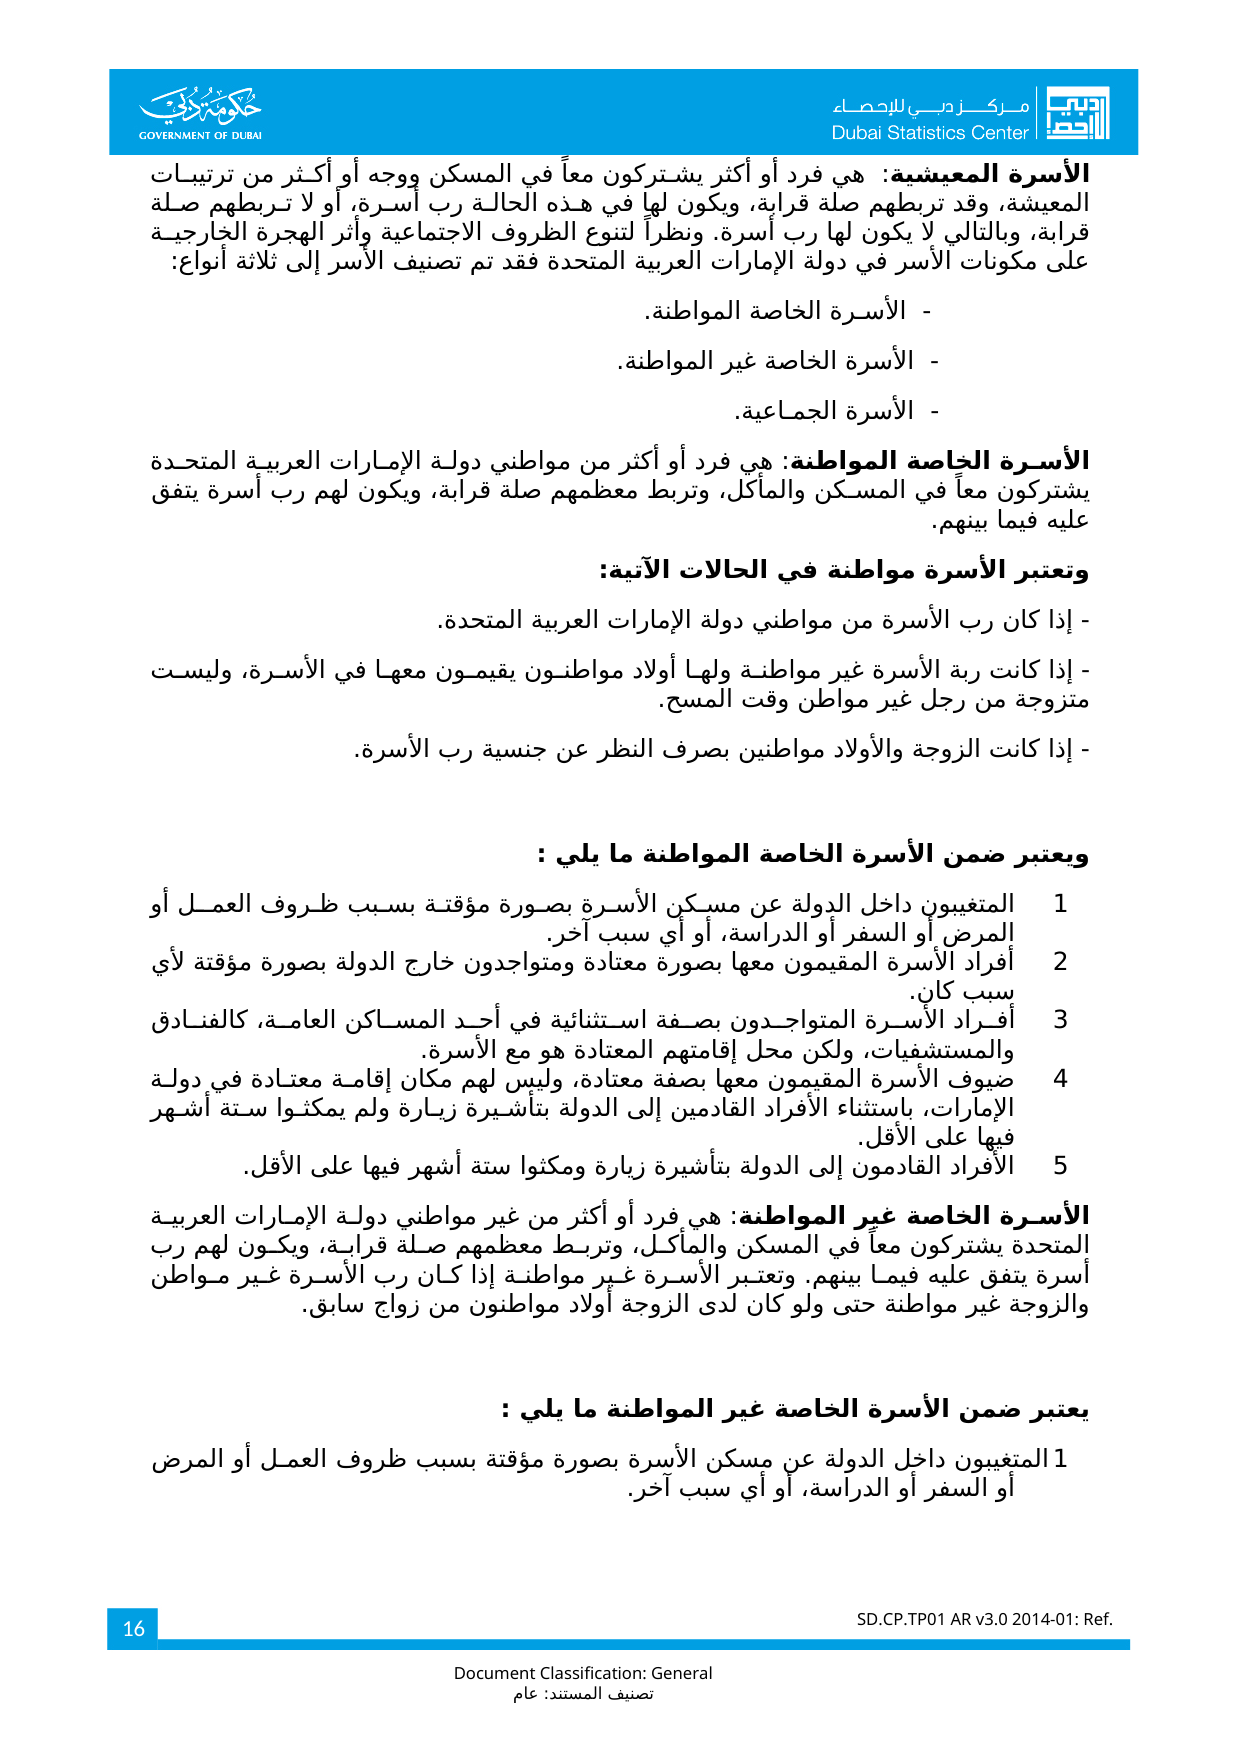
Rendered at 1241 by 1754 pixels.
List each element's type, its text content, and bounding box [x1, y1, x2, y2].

text ويعتبر ضمن الأسرة الخاصة المواطنة ما يلي : [150, 839, 1090, 868]
list المتغيبون داخل الدولة عن مسكن الأسرة بصورة مؤقتة بسبب ظروف العمـل أو المرض أو السفر أو الدراسة، أو أي سبب آخر. [150, 889, 1053, 947]
picture [1090, 99, 1098, 110]
list أفراد الأسرة المقيمون معها بصورة معتادة ومتواجدون خارج الدولة بصورة مؤقتة لأي سبب كان. [150, 947, 1053, 1006]
text الأسـرة الخاصة المواطنة: هي فرد أو أكثر من مواطني دولة الإمارات العربية المتحدة يشتركون معاً في المسـكن والمأكل، وتربط معظمهم صلة قرابة، ويكون لهم رب أسرة يتفق عليه فيما بينهم. [150, 447, 1090, 534]
text الأسرة المعيشية: هي فرد أو أكثر يشـتركون معاً في المسكن ووجه أو أكثر من ترتيبات المعيشة، وقد تربطهم صلة قرابة، ويكون لها في هذه الحالة رب أسرة، أو لا تربطهم صلة قرابة، وبالتالي لا يكون لها رب أسرة. ونظراً لتنوع الظروف الاجتماعية وأثر الهجرة الخارجية على مكونات الأسر في دولة الإمارات العربية المتحدة فقد تم تصنيف الأسر إلى ثلاثة أنواع: [150, 159, 1090, 276]
text - الأسرة الخاصة غير المواطنة. [150, 347, 1090, 376]
picture [1096, 99, 1103, 138]
list أفراد الأسرة المتواجدون بصفة استثنائية في أحد المساكن العامة، كالفنادق والمستشفيات، ولكن محل إقامتهم المعتادة هو مع الأسرة. [150, 1006, 1053, 1064]
list ضيوف الأسرة المقيمون معها بصفة معتادة، وليس لهم مكان إقامة معتادة في دولة الإمارات، باستثناء الأفراد القادمين إلى الدولة بتأشيرة زيارة ولم يمكثوا ستة أشهر فيها على الأقل. [150, 1064, 1053, 1151]
text - الأسـرة الخاصة المواطنة. [150, 297, 1090, 326]
picture [231, 99, 240, 110]
text - إذا كانت ربة الأسرة غير مواطنة ولها أولاد مواطنون يقيمون معها في الأسرة، وليست متزوجة من رجل غير مواطن وقت المسح. [150, 655, 1090, 713]
picture [106, 1604, 1131, 1653]
text وتعتبر الأسرة مواطنة في الحالات الآتية: [150, 555, 1090, 584]
text - إذا كانت الزوجة والأولاد مواطنين بصرف النظر عن جنسية رب الأسرة. [150, 734, 1090, 763]
text يعتبر ضمن الأسرة الخاصة غير المواطنة ما يلي : [150, 1394, 1090, 1423]
text - إذا كان رب الأسرة من مواطني دولة الإمارات العربية المتحدة. [150, 605, 1090, 634]
list الأفراد القادمون إلى الدولة بتأشيرة زيارة ومكثوا ستة أشهر فيها على الأقل. [150, 1151, 1053, 1181]
picture [1048, 87, 1109, 138]
list المتغيبون داخل الدولة عن مسكن الأسرة بصورة مؤقتة بسبب ظروف العمـل أو المرض أو السفر أو الدراسة، أو أي سبب آخر. [150, 1444, 1053, 1502]
text - الأسرة الجمـاعية. [150, 397, 1090, 426]
text الأسـرة الخاصة غير المواطنة: هي فرد أو أكثر من غير مواطني دولة الإمارات العربية المتحدة يشتركون معاً في المسكن والمأكل، وتربط معظمهم صلة قرابة، ويكون لهم رب أسرة يتفق عليه فيما بينهم. وتعتبر الأسرة غير مواطنة إذا كان رب الأسرة غير مواطن والزوجة غير مواطنة حتى ولو كان لدى الزوجة أولاد مواطنون من زواج سابق. [150, 1201, 1090, 1318]
picture [1053, 123, 1087, 133]
